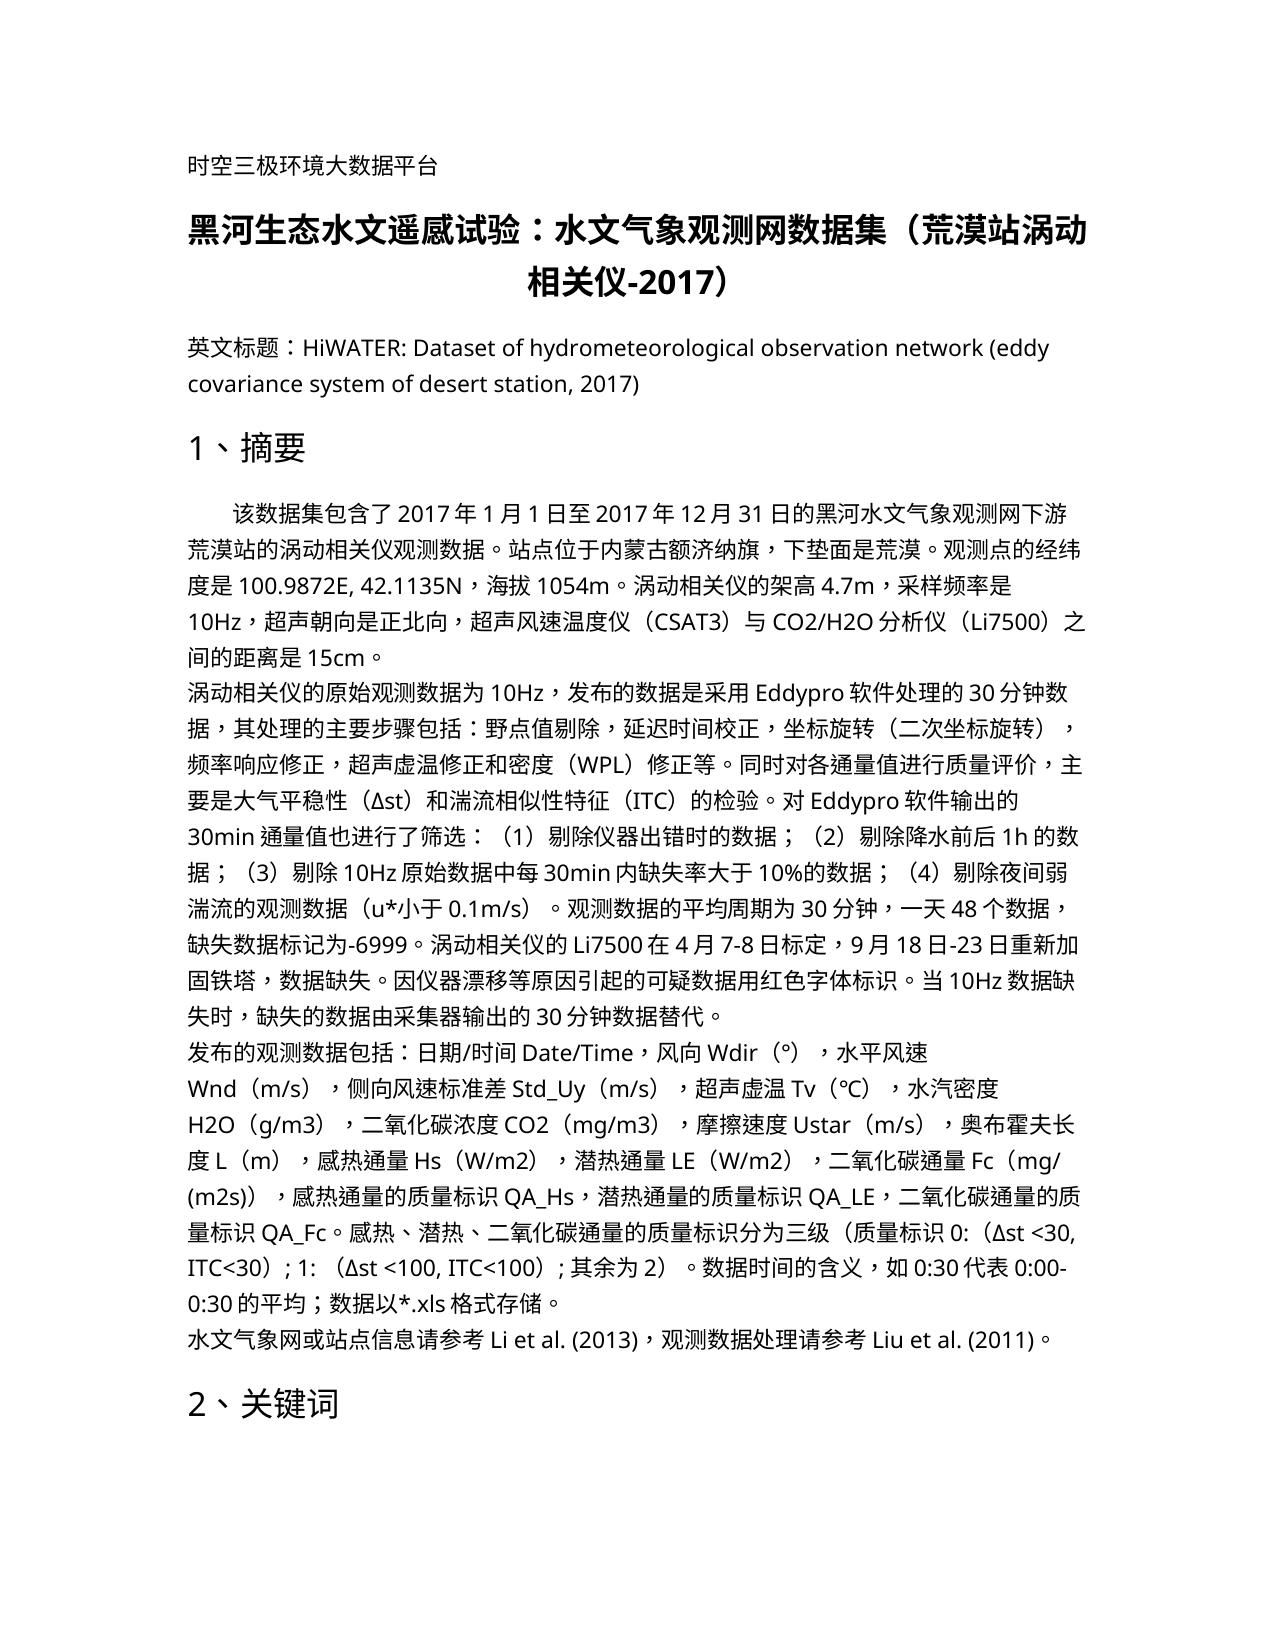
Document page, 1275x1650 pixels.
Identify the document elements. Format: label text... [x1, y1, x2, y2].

text 黑河生态水文遥感试验：水文气象观测网数据集（荒漠站涡动相关仪-2017） [187, 207, 1087, 304]
text 英文标题：HiWATER: Dataset of hydrometeorological observation network (eddy covariance system of desert station, 2017) [187, 332, 1087, 399]
text 2、关键词 [187, 1381, 1087, 1426]
text 该数据集包含了2017年1月1日至2017年12月31日的黑河水文气象观测网下游荒漠站的涡动相关仪观测数据。站点位于内蒙古额济纳旗，下垫面是荒漠。观测点的经纬度是100.9872E, 42.1135N，海拔1054m。涡动相关仪的架高4.7m，采样频率是10Hz，超声朝向是正北向，超声风速温度仪（CSAT3）与CO2/H2O分析仪（Li7500）之间的距离是15cm。 涡动相关仪的原始观测数据为10Hz，发布的数据是采用Eddypro软件处理的30分钟数据，其处理的主要步骤包括：野点值剔除，延迟时间校正，坐标旋转（二次坐标旋转），频率响应修正，超声虚温修正和密度（WPL）修正等。同时对各通量值进行质量评价，主要是大气平稳性（Δst）和湍流相似性特征（ITC）的检验。对Eddypro软件输出的30min通量值也进行了筛选：（1）剔除仪器出错时的数据；（2）剔除降水前后1h的数据；（3）剔除10Hz原始数据中每30min内缺失率大于10%的数据；（4）剔除夜间弱湍流的观测数据（u*小于0.1m/s）。观测数据的平均周期为30分钟，一天48个数据，缺失数据标记为-6999。涡动相关仪的Li7500在4月7-8日标定，9月18日-23日重新加固铁塔，数据缺失。因仪器漂移等原因引起的可疑数据用红色字体标识。当10Hz数据缺失时，缺失的数据由采集器输出的30分钟数据替代。 发布的观测数据包括：日期/时间Date/Time，风向Wdir（°），水平风速Wnd（m/s），侧向风速标准差Std_Uy（m/s），超声虚温Tv（℃），水汽密度H2O（g/m3），二氧化碳浓度CO2（mg/m3），摩擦速度Ustar（m/s），奥布霍夫长度L（m），感热通量Hs（W/m2），潜热通量LE（W/m2），二氧化碳通量Fc（mg/(m2s)），感热通量的质量标识QA_Hs，潜热通量的质量标识QA_LE，二氧化碳通量的质量标识QA_Fc。感热、潜热、二氧化碳通量的质量标识分为三级（质量标识0:（Δst <30, ITC<30）; 1: （Δst <100, ITC<100）; 其余为2）。数据时间的含义，如0:30代表0:00-0:30的平均；数据以*.xls格式存储。 水文气象网或站点信息请参考Li et al. (2013)，观测数据处理请参考Liu et al. (2011)。 [187, 498, 1087, 1356]
text 1、摘要 [187, 425, 1087, 470]
text 时空三极环境大数据平台 [187, 150, 1087, 181]
